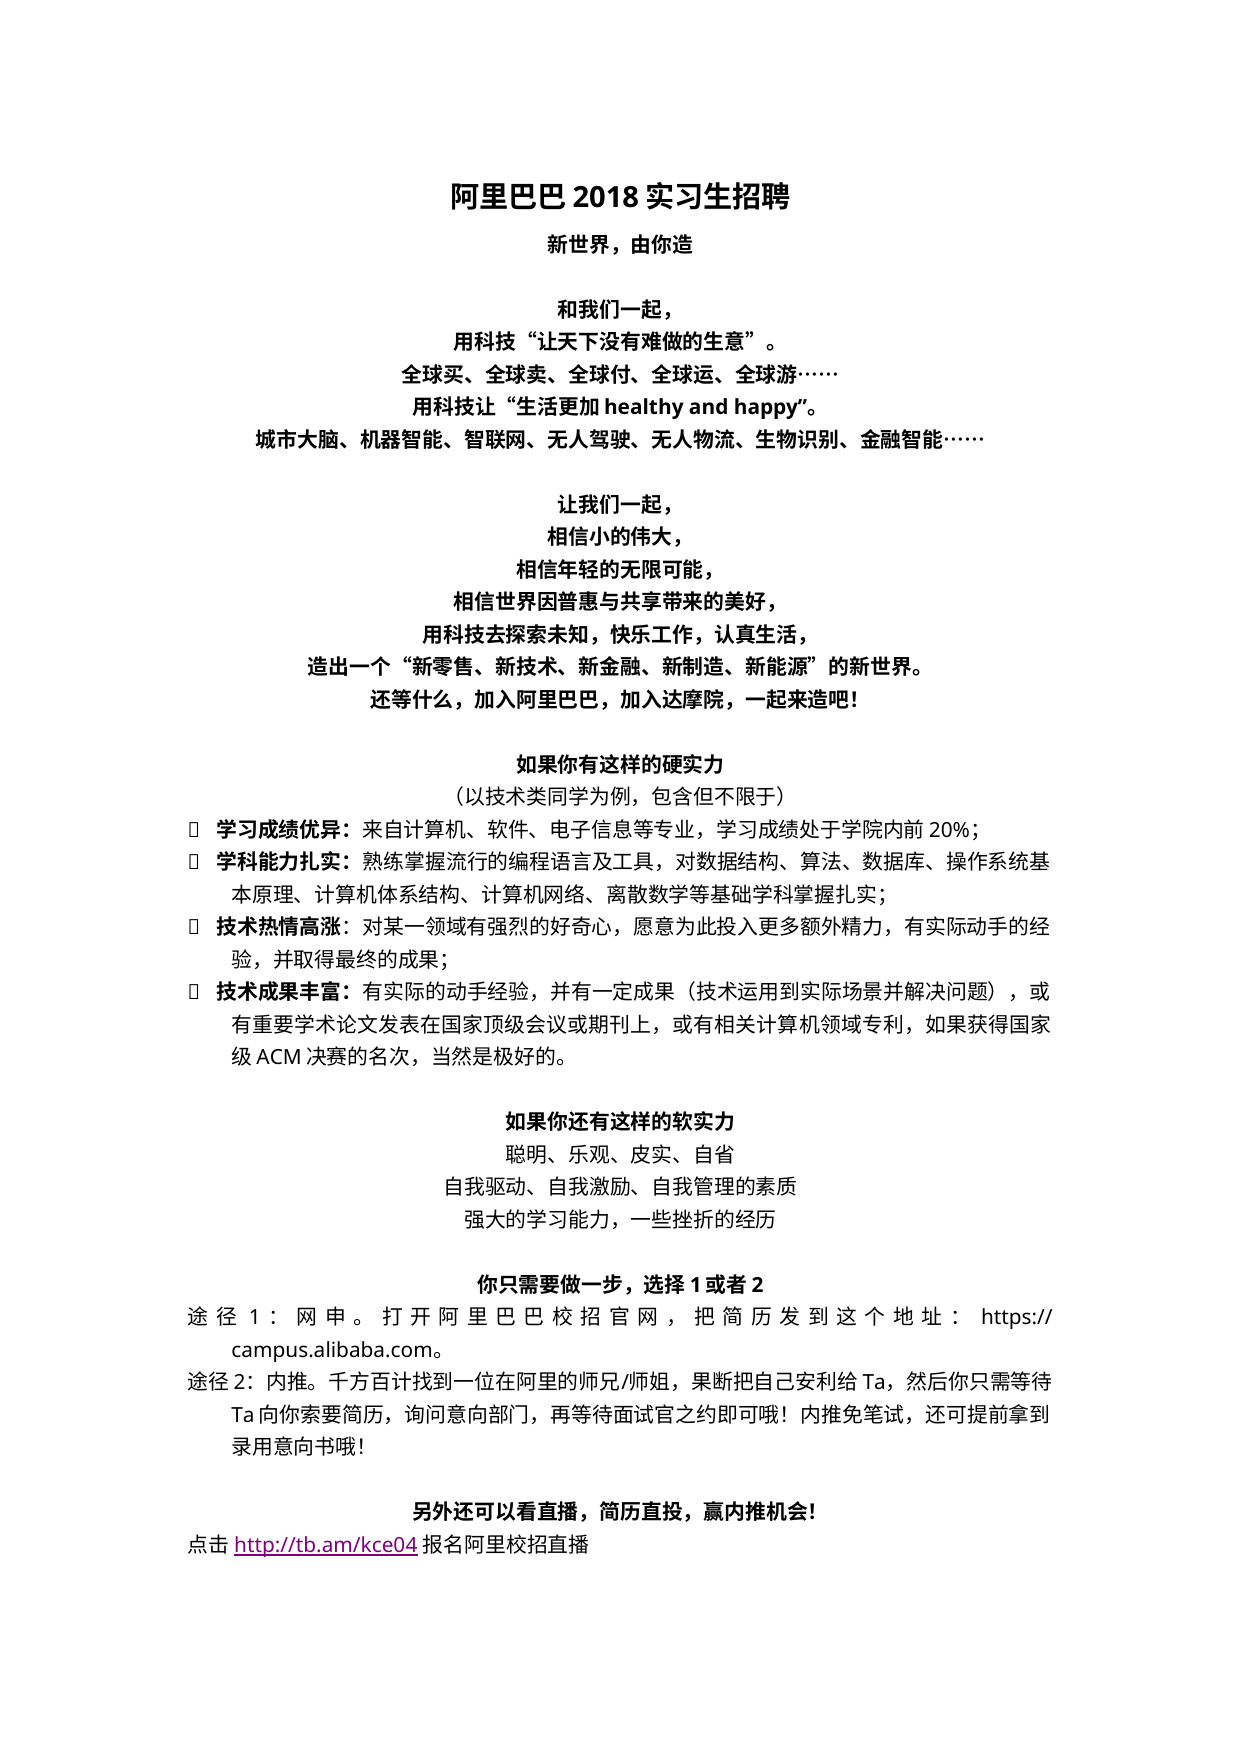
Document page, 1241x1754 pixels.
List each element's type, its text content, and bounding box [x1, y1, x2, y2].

text 全球买、全球卖、全球付、全球运、全球游…… [187, 357, 1053, 389]
text 用科技让“生活更加healthy and happy”。 [187, 389, 1053, 422]
text 用科技“让天下没有难做的生意”。 [187, 324, 1053, 357]
text  技术热情高涨：对某一领域有强烈的好奇心，愿意为此投入更多额外精力，有实际动手的经验，并取得最终的成果； [187, 909, 1053, 974]
text 聪明、乐观、皮实、自省 [187, 1137, 1053, 1169]
text （以技术类同学为例，包含但不限于） [187, 779, 1053, 812]
text 另外还可以看直播，简历直投，赢内推机会！ [187, 1494, 1053, 1527]
text 城市大脑、机器智能、智联网、无人驾驶、无人物流、生物识别、金融智能…… [187, 422, 1053, 454]
text  技术成果丰富：有实际的动手经验，并有一定成果（技术运用到实际场景并解决问题），或有重要学术论文发表在国家顶级会议或期刊上，或有相关计算机领域专利，如果获得国家级ACM决赛的名次，当然是极好的。 [187, 974, 1053, 1072]
text 让我们一起， [187, 487, 1053, 519]
text  学科能力扎实：熟练掌握流行的编程语言及工具，对数据结构、算法、数据库、操作系统基本原理、计算机体系结构、计算机网络、离散数学等基础学科掌握扎实； [187, 844, 1053, 909]
text 相信小的伟大， [187, 519, 1053, 552]
text 相信世界因普惠与共享带来的美好， [187, 584, 1053, 617]
text 自我驱动、自我激励、自我管理的素质 [187, 1169, 1053, 1202]
text 造出一个“新零售、新技术、新金融、新制造、新能源”的新世界。 [187, 649, 1053, 682]
text 相信年轻的无限可能， [187, 552, 1053, 584]
text 途径2：内推。千方百计找到一位在阿里的师兄/师姐，果断把自己安利给Ta，然后你只需等待Ta向你索要简历，询问意向部门，再等待面试官之约即可哦！内推免笔试，还可提前拿到录用意向书哦！ [187, 1364, 1053, 1462]
text 还等什么，加入阿里巴巴，加入达摩院，一起来造吧！ [187, 682, 1053, 714]
text 阿里巴巴2018实习生招聘 [187, 162, 1053, 227]
text 你只需要做一步，选择1或者2 [187, 1267, 1053, 1299]
text 强大的学习能力，一些挫折的经历 [187, 1202, 1053, 1234]
text 如果你有这样的硬实力 [187, 747, 1053, 779]
text 途径1：网申。打开阿里巴巴校招官网，把简历发到这个地址：https://campus.alibaba.com。 [187, 1299, 1053, 1364]
text 点击 http://tb.am/kce04 报名阿里校招直播 [187, 1527, 1053, 1559]
text 新世界，由你造 [187, 227, 1053, 259]
text 如果你还有这样的软实力 [187, 1104, 1053, 1137]
text 用科技去探索未知，快乐工作，认真生活， [187, 617, 1053, 649]
text 和我们一起， [187, 292, 1053, 324]
text  学习成绩优异：来自计算机、软件、电子信息等专业，学习成绩处于学院内前20%； [187, 812, 1053, 844]
